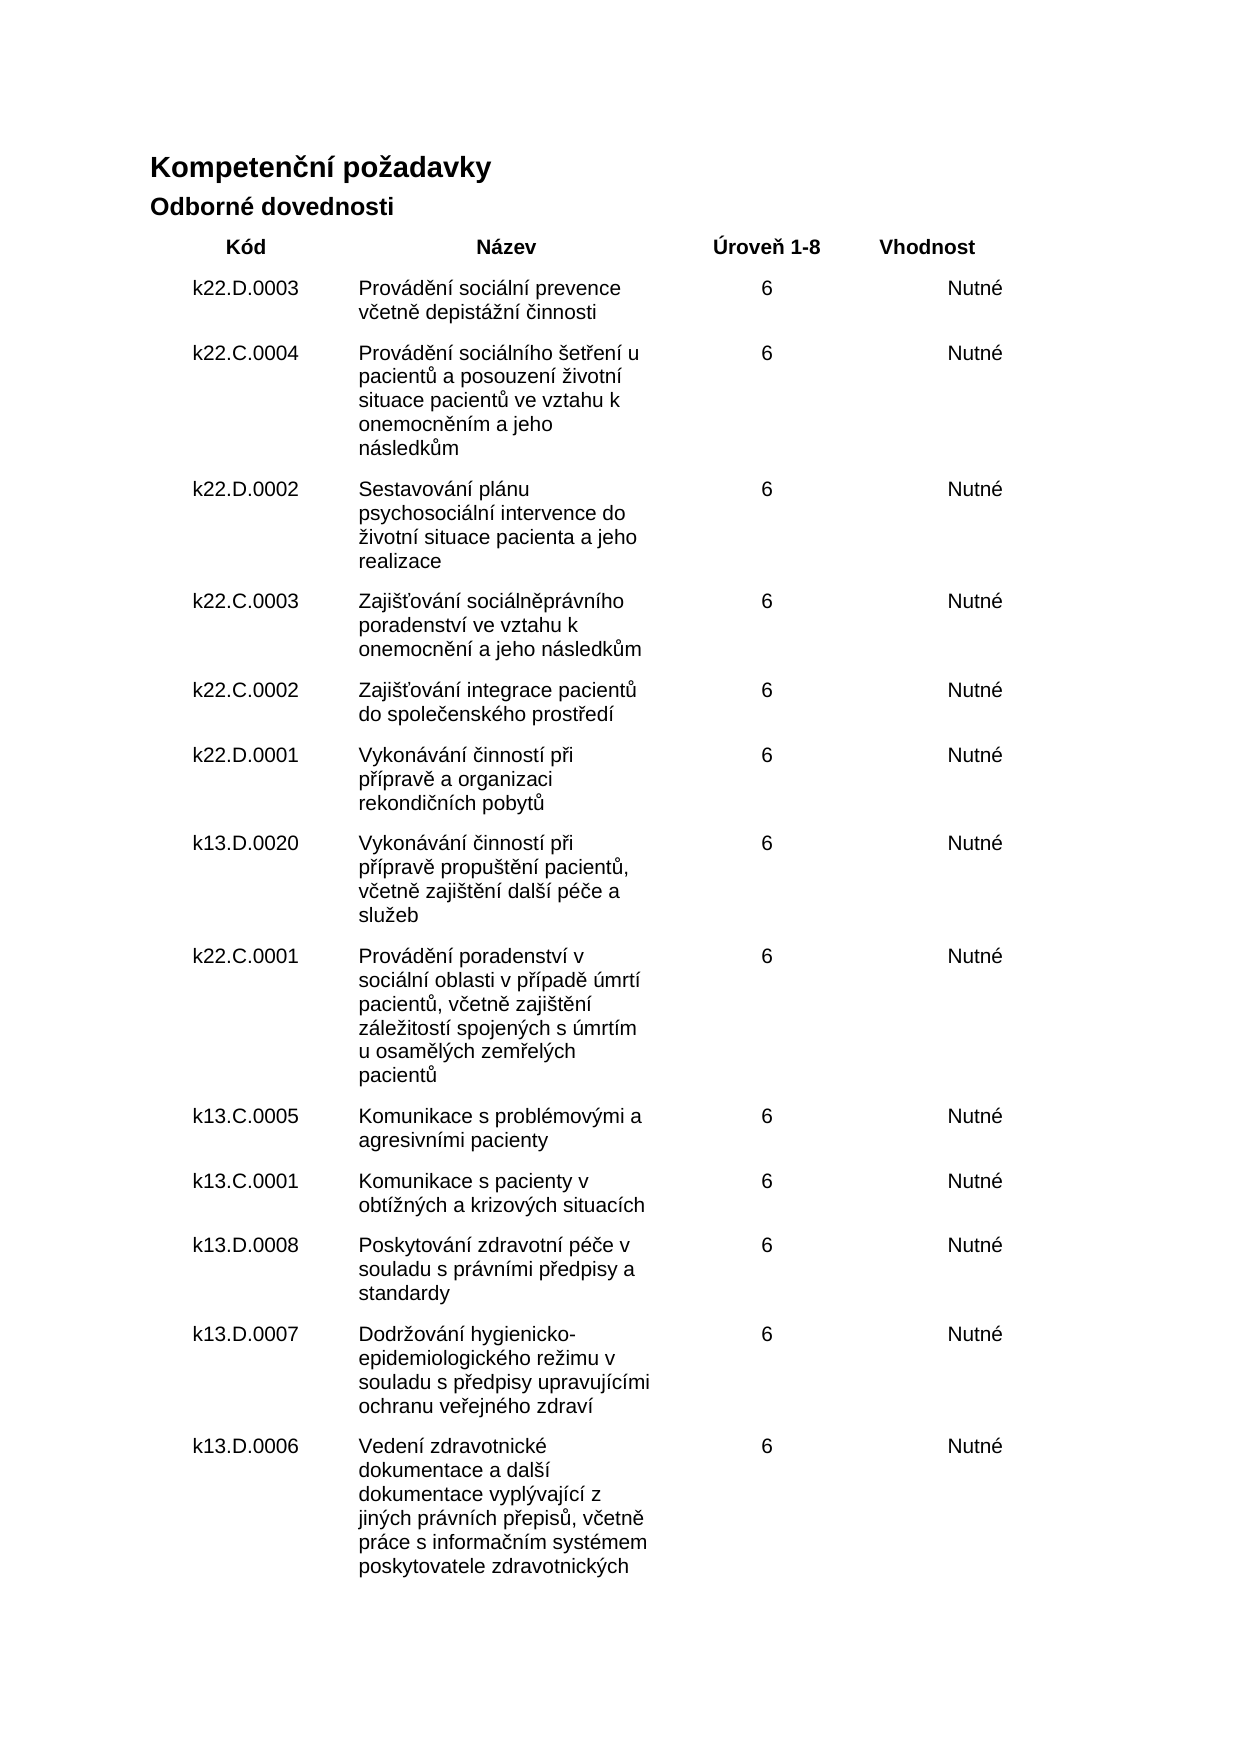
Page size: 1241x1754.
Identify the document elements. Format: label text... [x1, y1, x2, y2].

table_cell Poskytování zdravotní péče v souladu s právními předpisy a standardy [350, 1225, 662, 1313]
table_cell Nutné [871, 1426, 1079, 1586]
table_cell k13.C.0005 [142, 1096, 350, 1160]
table_cell 6 [663, 469, 871, 581]
table_cell 6 [663, 1313, 871, 1426]
table_cell Zajišťování integrace pacientů do společenského prostředí [350, 670, 662, 734]
table_cell k22.D.0002 [142, 469, 350, 581]
table_cell k13.C.0001 [142, 1160, 350, 1225]
table_cell 6 [663, 734, 871, 823]
table_cell Nutné [871, 1160, 1079, 1225]
table_cell Komunikace s problémovými a agresivními pacienty [350, 1096, 662, 1160]
table_cell 6 [663, 1160, 871, 1225]
table_cell Nutné [871, 581, 1079, 669]
table_cell k22.C.0001 [142, 935, 350, 1096]
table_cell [350, 1426, 662, 1586]
table_cell k13.D.0007 [142, 1313, 350, 1426]
subtitle Odborné dovednosti [150, 192, 1090, 221]
table_header Název [350, 227, 662, 267]
table_cell k22.C.0004 [142, 332, 350, 468]
table_cell Provádění sociální prevence včetně depistážní činnosti [350, 268, 662, 332]
table_cell 6 [663, 823, 871, 935]
table_header Vhodnost [871, 227, 1079, 267]
table_cell Nutné [871, 734, 1079, 823]
table_cell Nutné [871, 1225, 1079, 1313]
table_cell 6 [663, 268, 871, 332]
table_cell 6 [663, 1426, 871, 1586]
table_cell k22.C.0002 [142, 670, 350, 734]
table_cell 6 [663, 332, 871, 468]
table_cell k22.D.0001 [142, 734, 350, 823]
table_cell Zajišťování sociálněprávního poradenství ve vztahu k onemocnění a jeho následkům [350, 581, 662, 669]
table_cell Sestavování plánu psychosociální intervence do životní situace pacienta a jeho realizace [350, 469, 662, 581]
table_cell 6 [663, 1225, 871, 1313]
table_cell 6 [663, 1096, 871, 1160]
table_cell k13.D.0006 [142, 1426, 350, 1586]
table_cell Nutné [871, 823, 1079, 935]
table_cell k22.C.0003 [142, 581, 350, 669]
table_cell k13.D.0008 [142, 1225, 350, 1313]
table_cell Nutné [871, 670, 1079, 734]
table_cell Vykonávání činností při přípravě a organizaci rekondičních pobytů [350, 734, 662, 823]
table_cell 6 [663, 670, 871, 734]
table_cell Provádění poradenství v sociální oblasti v případě úmrtí pacientů, včetně zajištění záležitostí spojených s úmrtím u osamělých zemřelých pacientů [350, 935, 662, 1096]
table_cell Provádění sociálního šetření u pacientů a posouzení životní situace pacientů ve vztahu k onemocněním a jeho následkům [350, 332, 662, 468]
table_cell 6 [663, 935, 871, 1096]
subtitle Kompetenční požadavky [150, 150, 1090, 183]
table_cell Nutné [871, 935, 1079, 1096]
table_cell Vykonávání činností při přípravě propuštění pacientů, včetně zajištění další péče a služeb [350, 823, 662, 935]
table_cell Nutné [871, 469, 1079, 581]
table_cell k22.D.0003 [142, 268, 350, 332]
table_cell 6 [663, 581, 871, 669]
table_cell Nutné [871, 1313, 1079, 1426]
table_cell Dodržování hygienicko-epidemiologického režimu v souladu s předpisy upravujícími ochranu veřejného zdraví [350, 1313, 662, 1426]
table_cell k13.D.0020 [142, 823, 350, 935]
table_cell Nutné [871, 268, 1079, 332]
table_cell Nutné [871, 1096, 1079, 1160]
table_header Kód [142, 227, 350, 267]
table_cell Komunikace s pacienty v obtížných a krizových situacích [350, 1160, 662, 1225]
table_header Úroveň 1-8 [663, 227, 871, 267]
table_cell Nutné [871, 332, 1079, 468]
